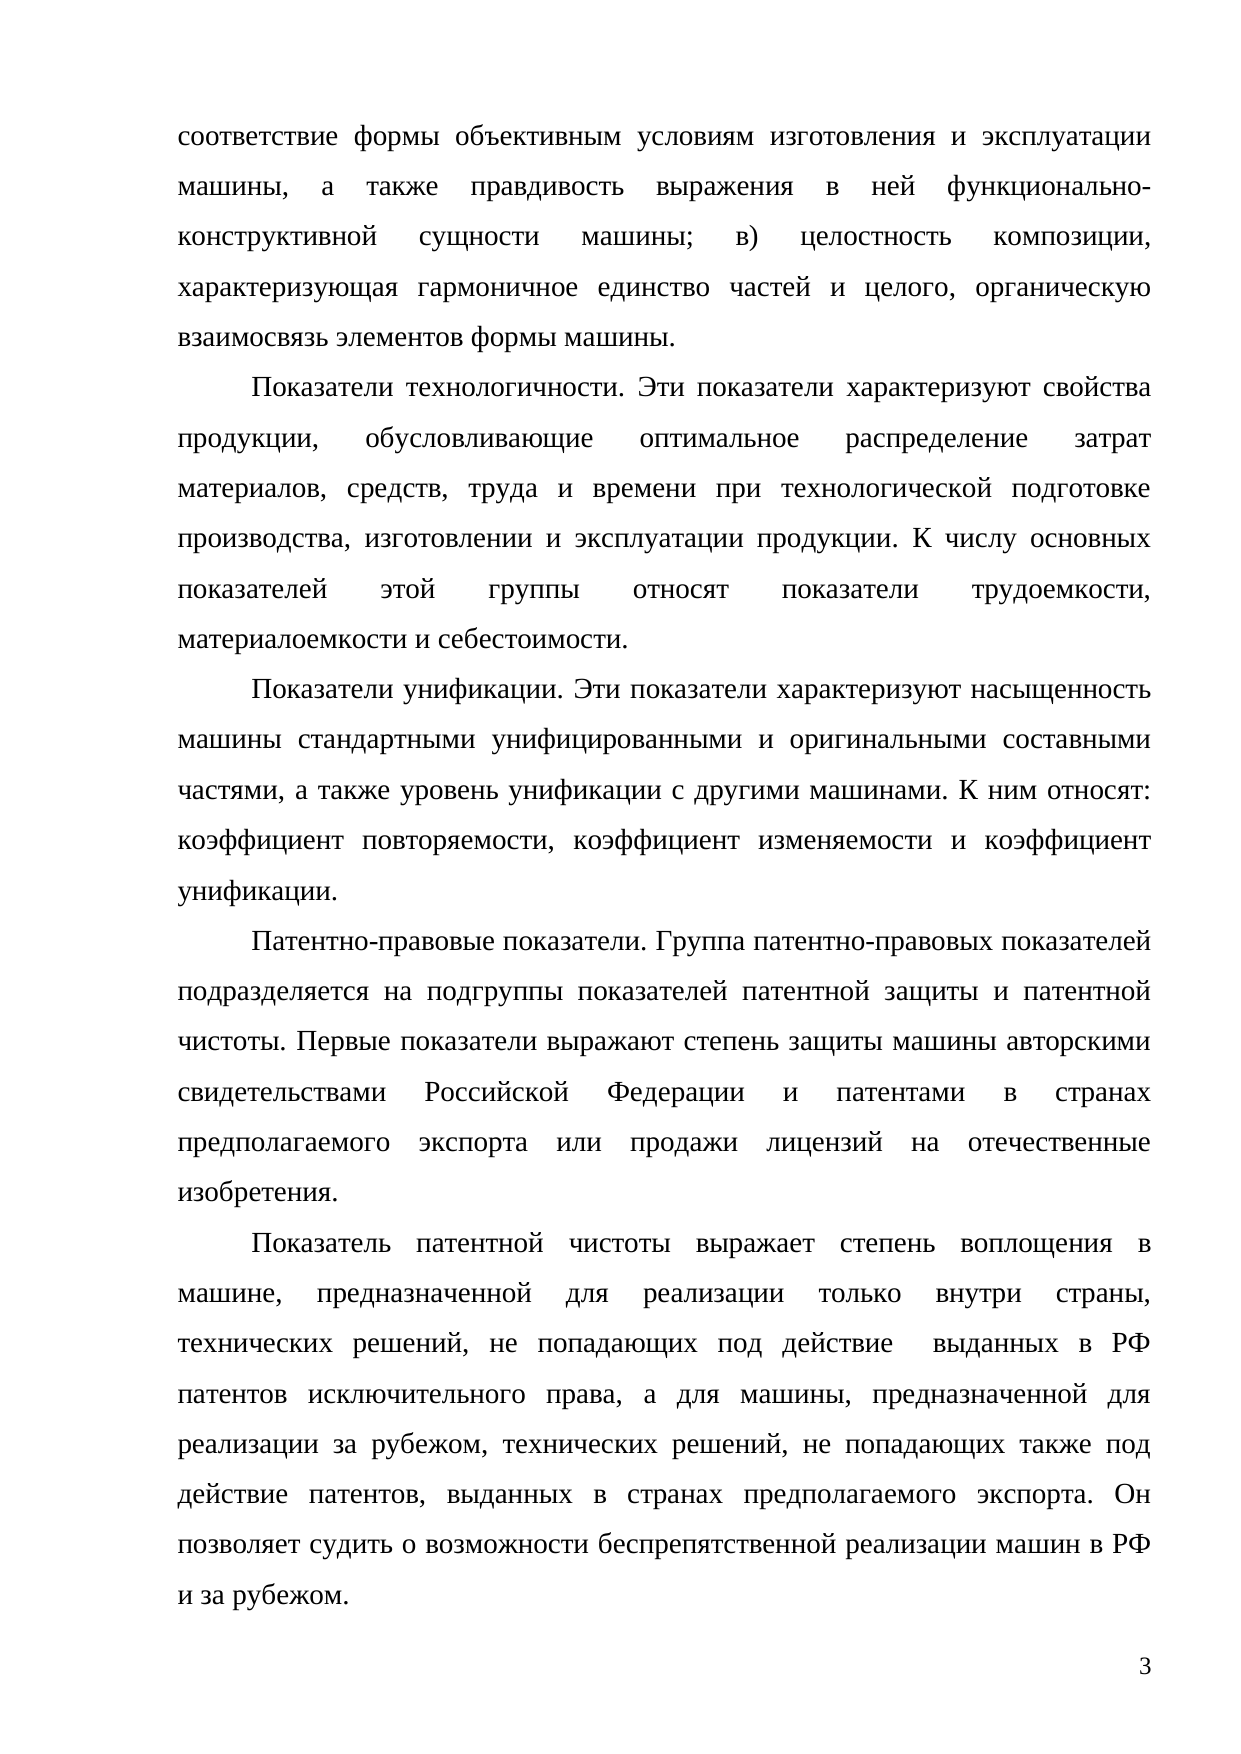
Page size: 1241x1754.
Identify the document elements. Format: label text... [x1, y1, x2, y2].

text Патентно-правовые показатели. Группа патентно-правовых показателей подразделяется на подгруппы показателей патентной защиты и патентной чистоты. Первые показатели выражают степень защиты машины авторскими свидетельствами Российской Федерации и патентами в странах предполагаемого экспорта или продажи лицензий на отечественные изобретения. [177, 923, 1152, 1208]
text Показатели технологичности. Эти показатели характеризуют свойства продукции, обусловливающие оптимальное распределение затрат материалов, средств, труда и времени при технологической подготовке производства, изготовлении и эксплуатации продукции. К числу основных показателей этой группы относят показатели трудоемкости, материалоемкости и себестоимости. [177, 370, 1152, 655]
text Показатель патентной чистоты выражает степень воплощения в машине, предназначенной для реализации только внутри страны, технических решений, не попадающих под действие выданных в РФ патентов исключительного права, а для машины, предназначенной для реализации за рубежом, технических решений, не попадающих также под действие патентов, выданных в странах предполагаемого экспорта. Он позволяет судить о возможности беспрепятственной реализации машин в РФ и за рубежом. [177, 1225, 1152, 1611]
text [177, 118, 1152, 353]
text Показатели унификации. Эти показатели характеризуют насыщенность машины стандартными унифицированными и оригинальными составными частями, а также уровень унификации с другими машинами. К ним относят: коэффициент повторяемости, коэффициент изменяемости и коэффициент унификации. [177, 672, 1152, 906]
